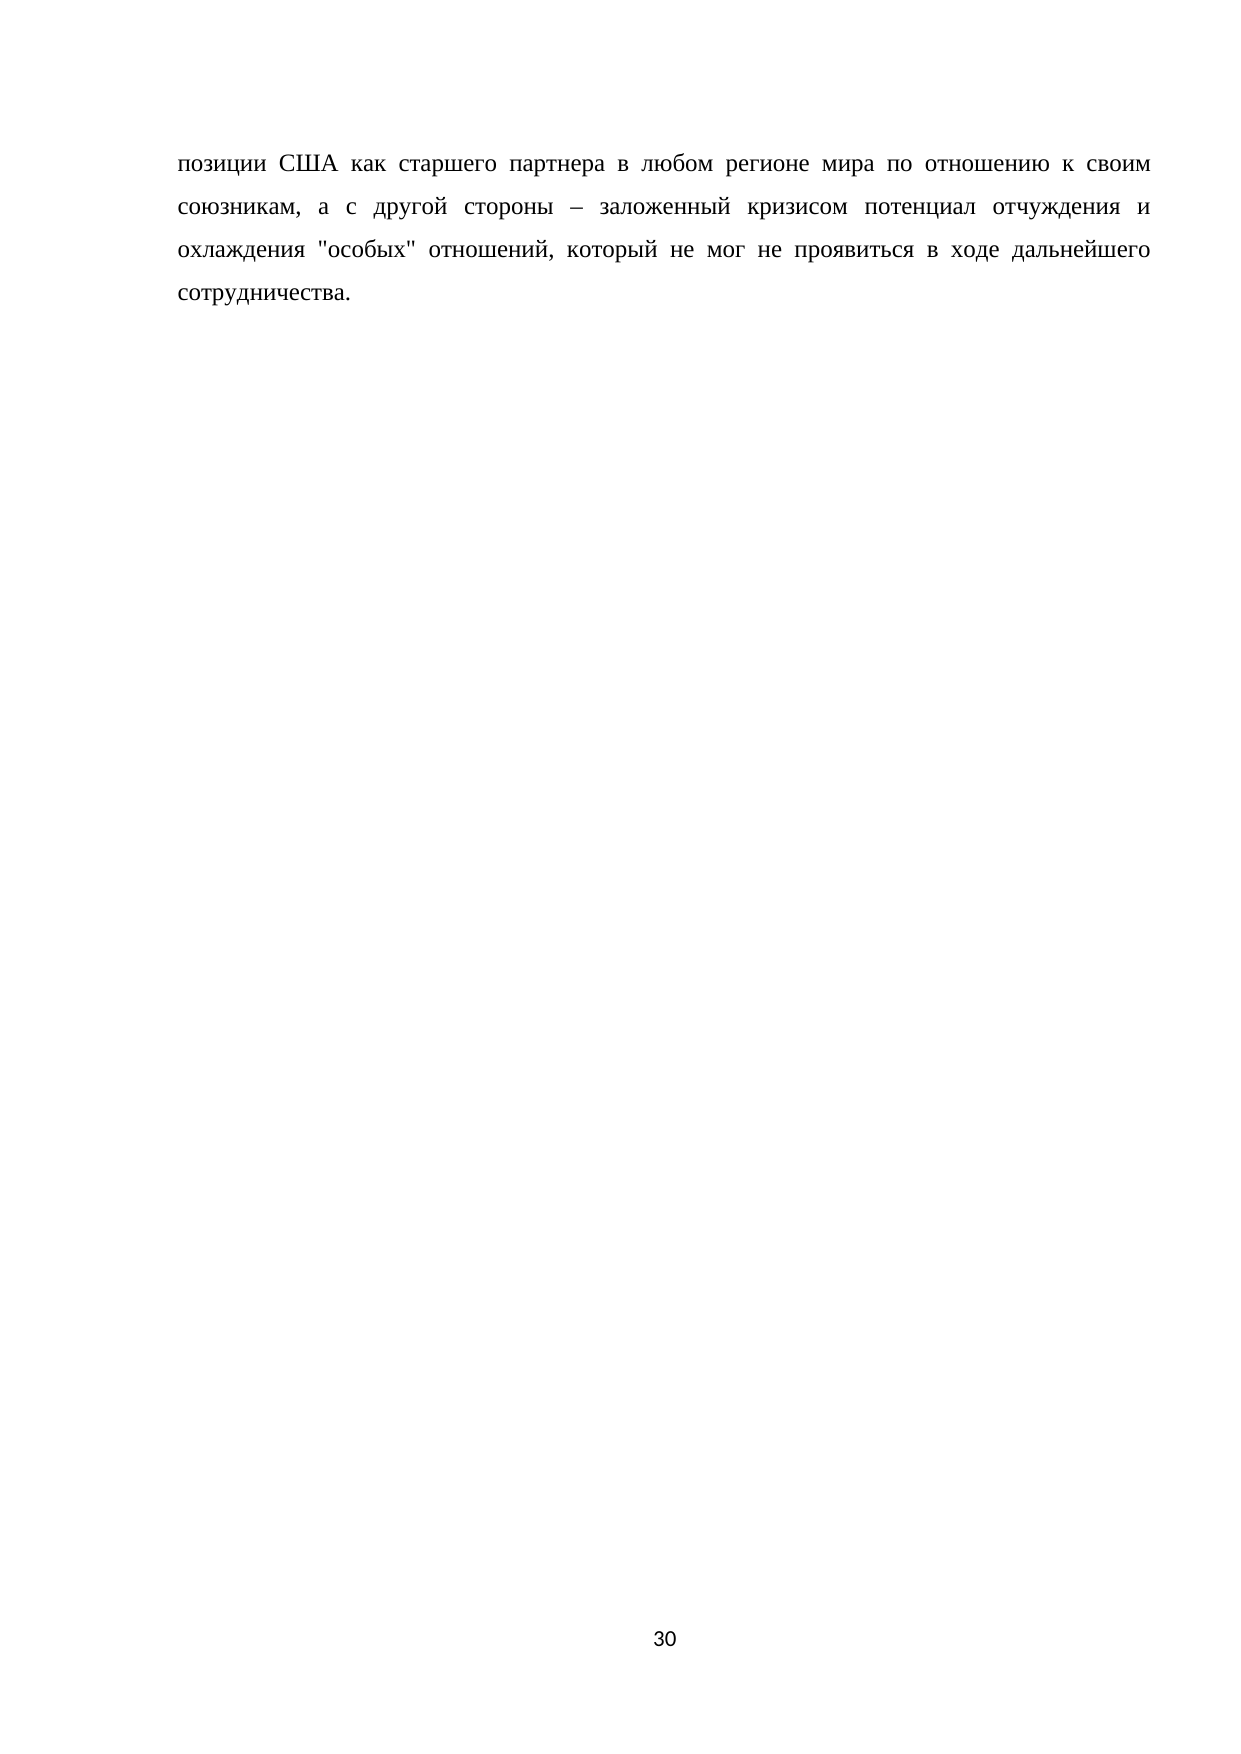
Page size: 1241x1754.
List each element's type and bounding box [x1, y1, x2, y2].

text [177, 148, 1152, 306]
